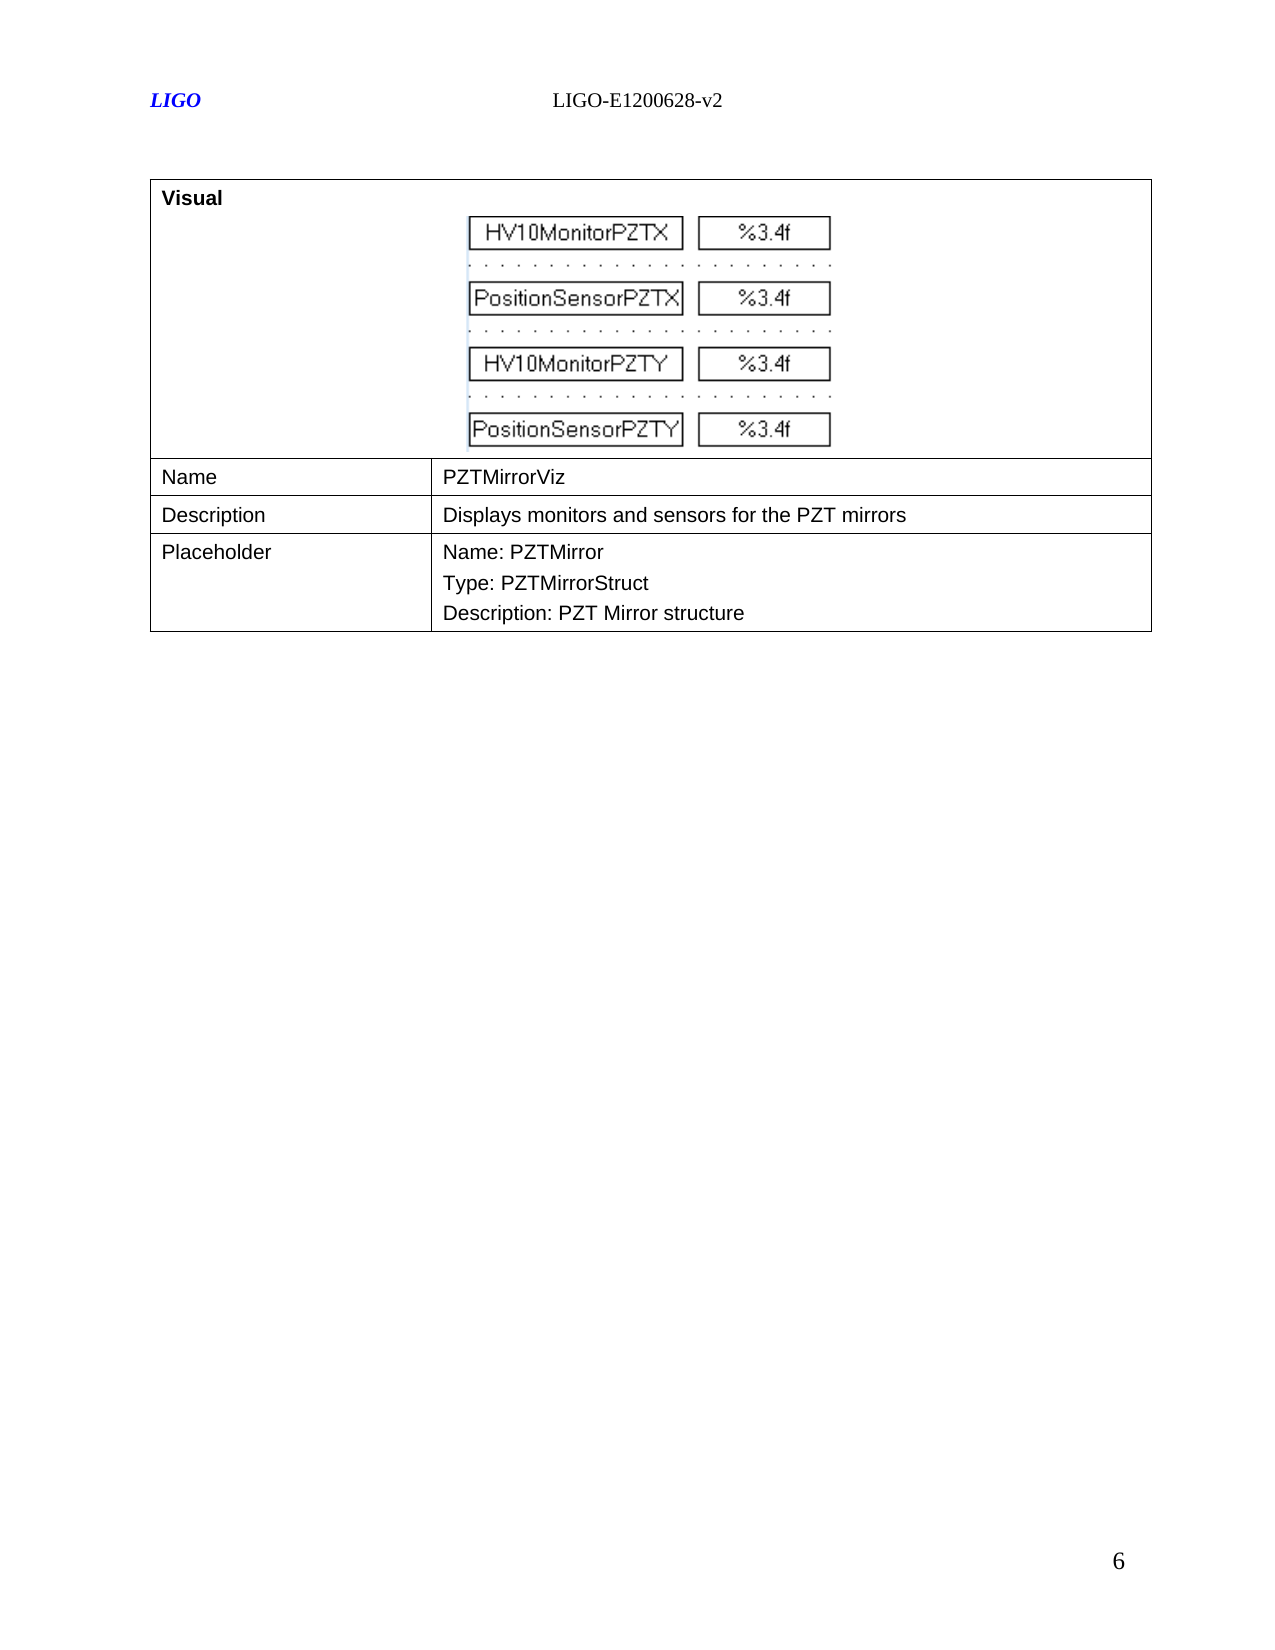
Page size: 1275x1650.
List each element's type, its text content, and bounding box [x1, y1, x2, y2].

table_cell Description [151, 496, 431, 533]
table_cell Name: PZTMirror Type: PZTMirrorStruct Description: PZT Mirror structure [432, 534, 1151, 631]
table_cell Placeholder [151, 534, 431, 631]
table_cell Name [151, 459, 431, 495]
picture [466, 216, 836, 452]
table_cell Displays monitors and sensors for the PZT mirrors [432, 496, 1151, 533]
table_cell PZTMirrorViz [432, 459, 1151, 495]
table_header Visual [151, 180, 1151, 458]
